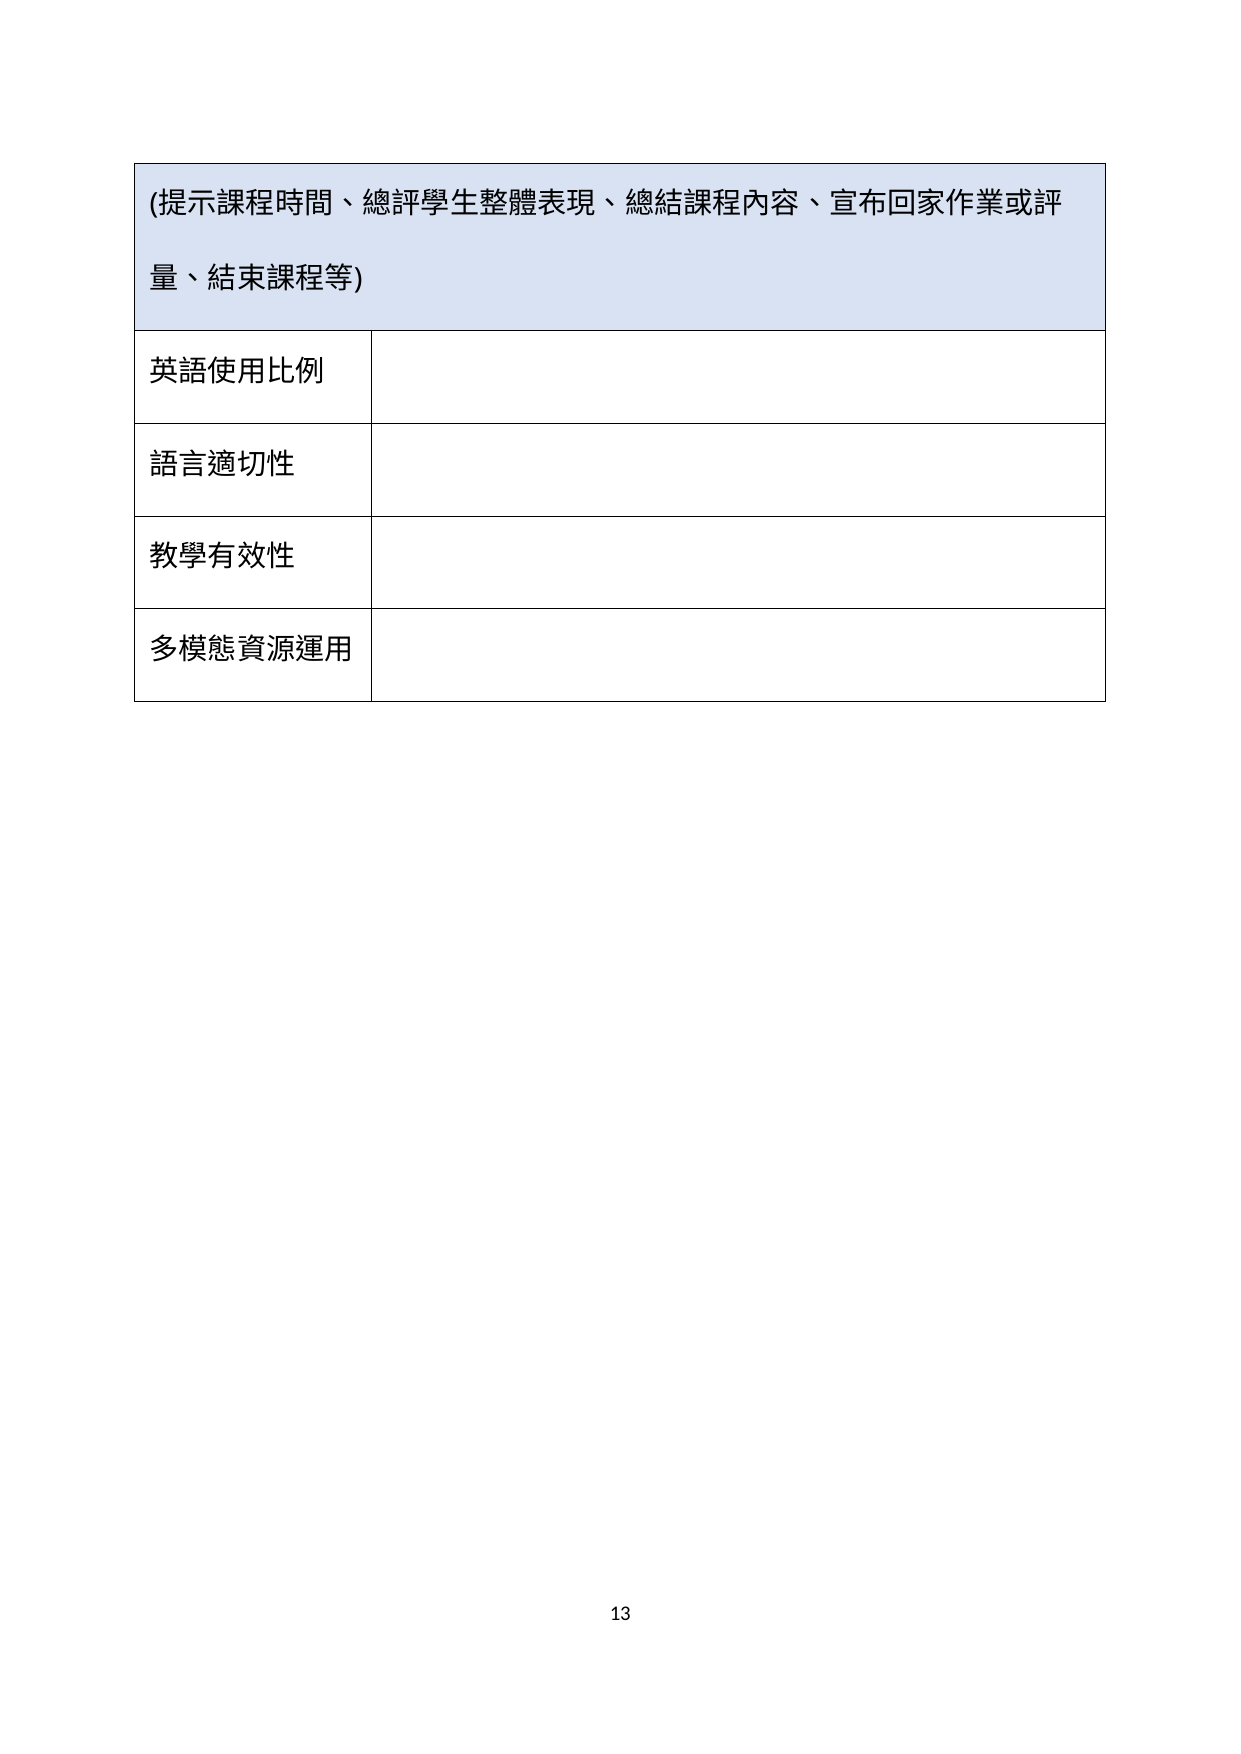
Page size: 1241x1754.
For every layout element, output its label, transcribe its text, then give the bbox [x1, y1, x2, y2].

table_cell 英語使用比例 [135, 331, 371, 423]
table_cell 多模態資源運用 [135, 609, 371, 701]
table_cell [135, 164, 1105, 330]
table_cell [372, 517, 1105, 608]
table_cell [372, 331, 1105, 423]
table_cell [372, 424, 1105, 516]
table_cell 語言適切性 [135, 424, 371, 516]
table_cell 教學有效性 [135, 517, 371, 608]
table_cell [372, 609, 1105, 701]
